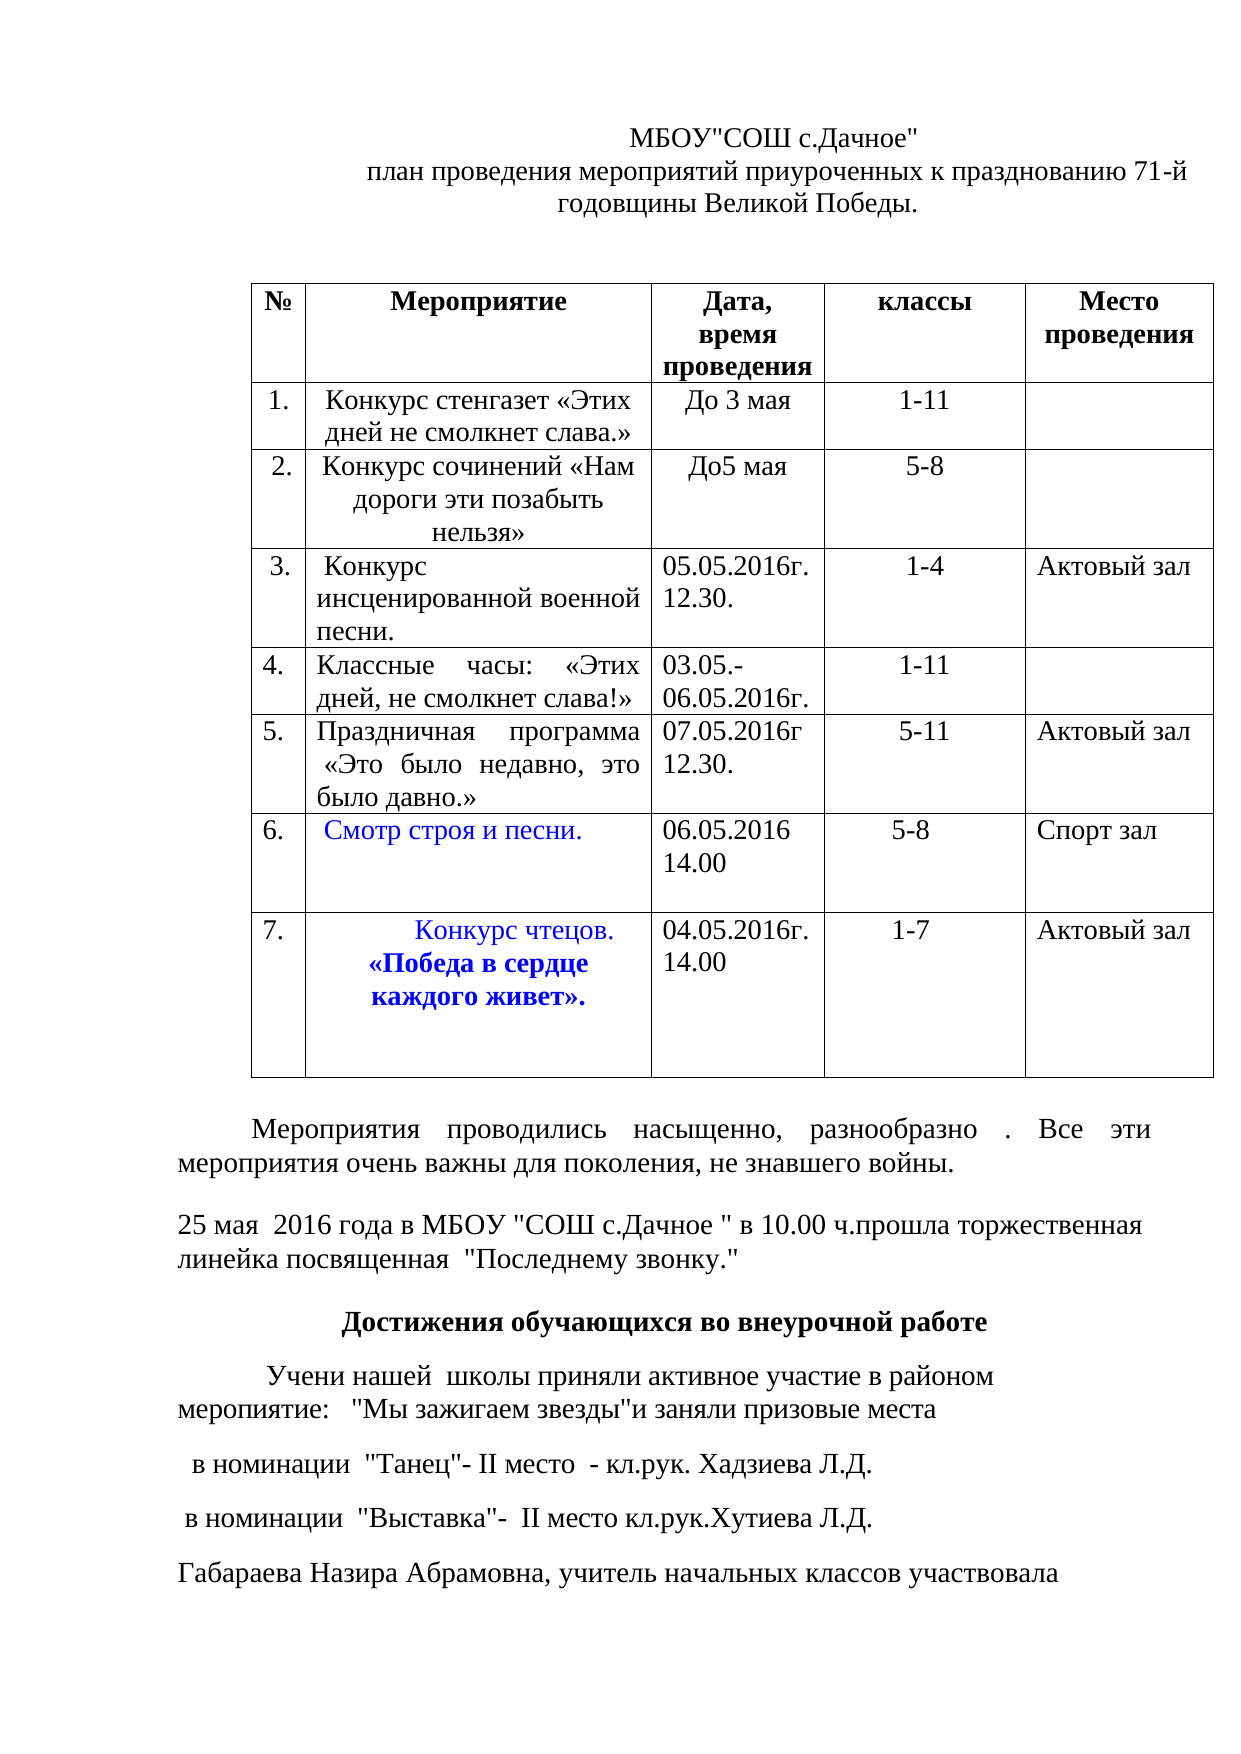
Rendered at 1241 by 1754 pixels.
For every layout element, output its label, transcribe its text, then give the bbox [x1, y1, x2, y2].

text 25 мая 2016 года в МБОУ "СОШ с.Дачное " в 10.00 ч.прошла торжественная линейка посвященная "Последнему звонку." [177, 1207, 1152, 1274]
text Габараева Назира Абрамовна, учитель начальных классов участвовала [177, 1555, 1152, 1588]
text в номинации "Танец"- II место - кл.рук. Хадзиева Л.Д. [177, 1446, 1152, 1479]
text в номинации "Выставка"- II место кл.рук.Хутиева Л.Д. [177, 1500, 1152, 1534]
text Мероприятия проводились насыщенно, разнообразно . Все эти мероприятия очень важны для поколения, не знавшего войны. [177, 1111, 1152, 1178]
text Учени нашей школы приняли активное участие в районом меропиятие: "Мы зажигаем звезды"и заняли призовые места [177, 1358, 1152, 1425]
text Достижения обучающихся во внеурочной работе [177, 1304, 1152, 1337]
